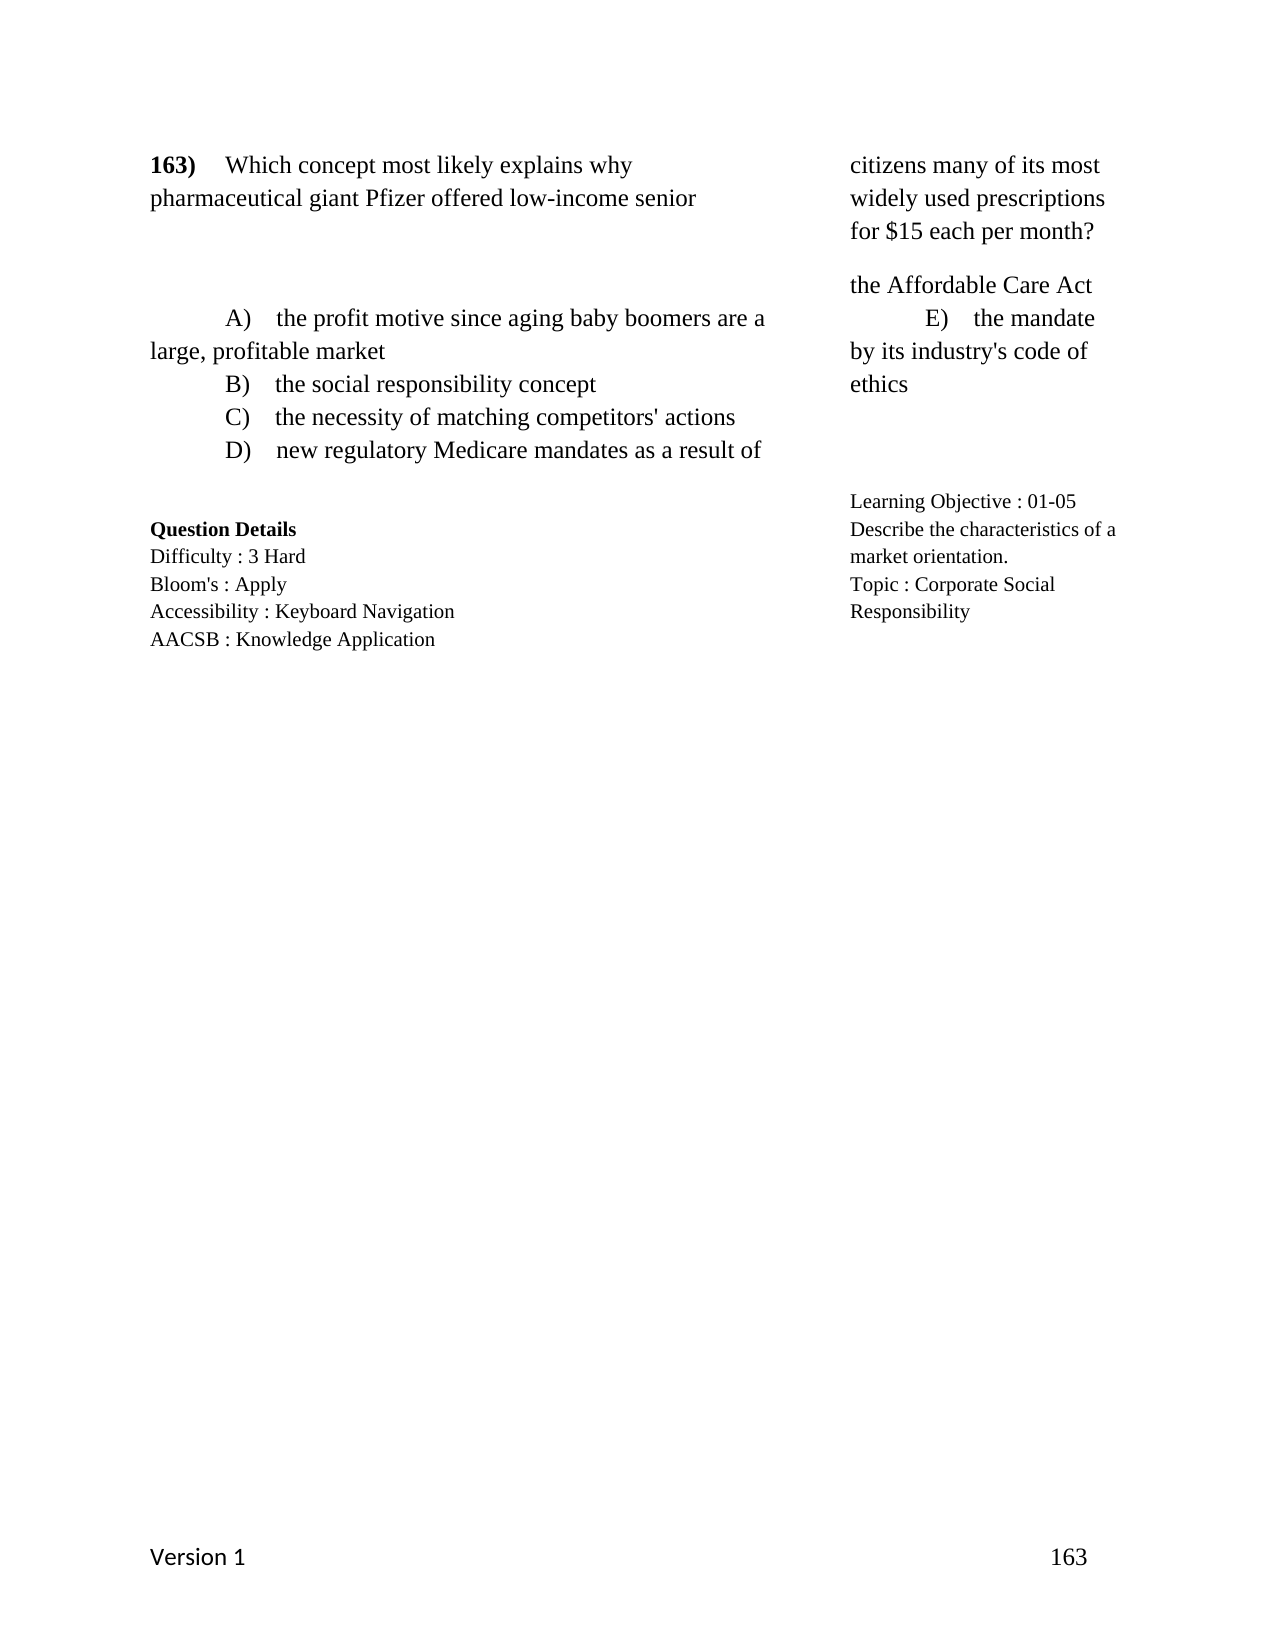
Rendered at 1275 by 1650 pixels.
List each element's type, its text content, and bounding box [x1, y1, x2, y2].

text Question Details Difficulty : 3 Hard Bloom's : Apply Accessibility : Keyboard Navigation AACSB : Knowledge Application Learning Objective : 01-05 Describe the characteristics of a market orientation. Topic : Corporate Social Responsibility [150, 489, 775, 651]
text A) the profit motive since aging baby boomers are a large, profitable market B) the social responsibility concept C) the necessity of matching competitors' actions D) new regulatory Medicare mandates as a result of the Affordable Care Act E) the mandate by its industry's code of ethics [850, 270, 1125, 431]
text 163) Which concept most likely explains why pharmaceutical giant Pfizer offered low-income senior citizens many of its most widely used prescriptions for $15 each per month? [150, 150, 775, 212]
text A) the profit motive since aging baby boomers are a large, profitable market B) the social responsibility concept C) the necessity of matching competitors' actions D) new regulatory Medicare mandates as a result of the Affordable Care Act E) the mandate by its industry's code of ethics [150, 270, 775, 464]
text Question Details Difficulty : 3 Hard Bloom's : Apply Accessibility : Keyboard Navigation AACSB : Knowledge Application Learning Objective : 01-05 Describe the characteristics of a market orientation. Topic : Corporate Social Responsibility [850, 489, 1125, 623]
text 163) Which concept most likely explains why pharmaceutical giant Pfizer offered low-income senior citizens many of its most widely used prescriptions for $15 each per month? [850, 150, 1125, 245]
